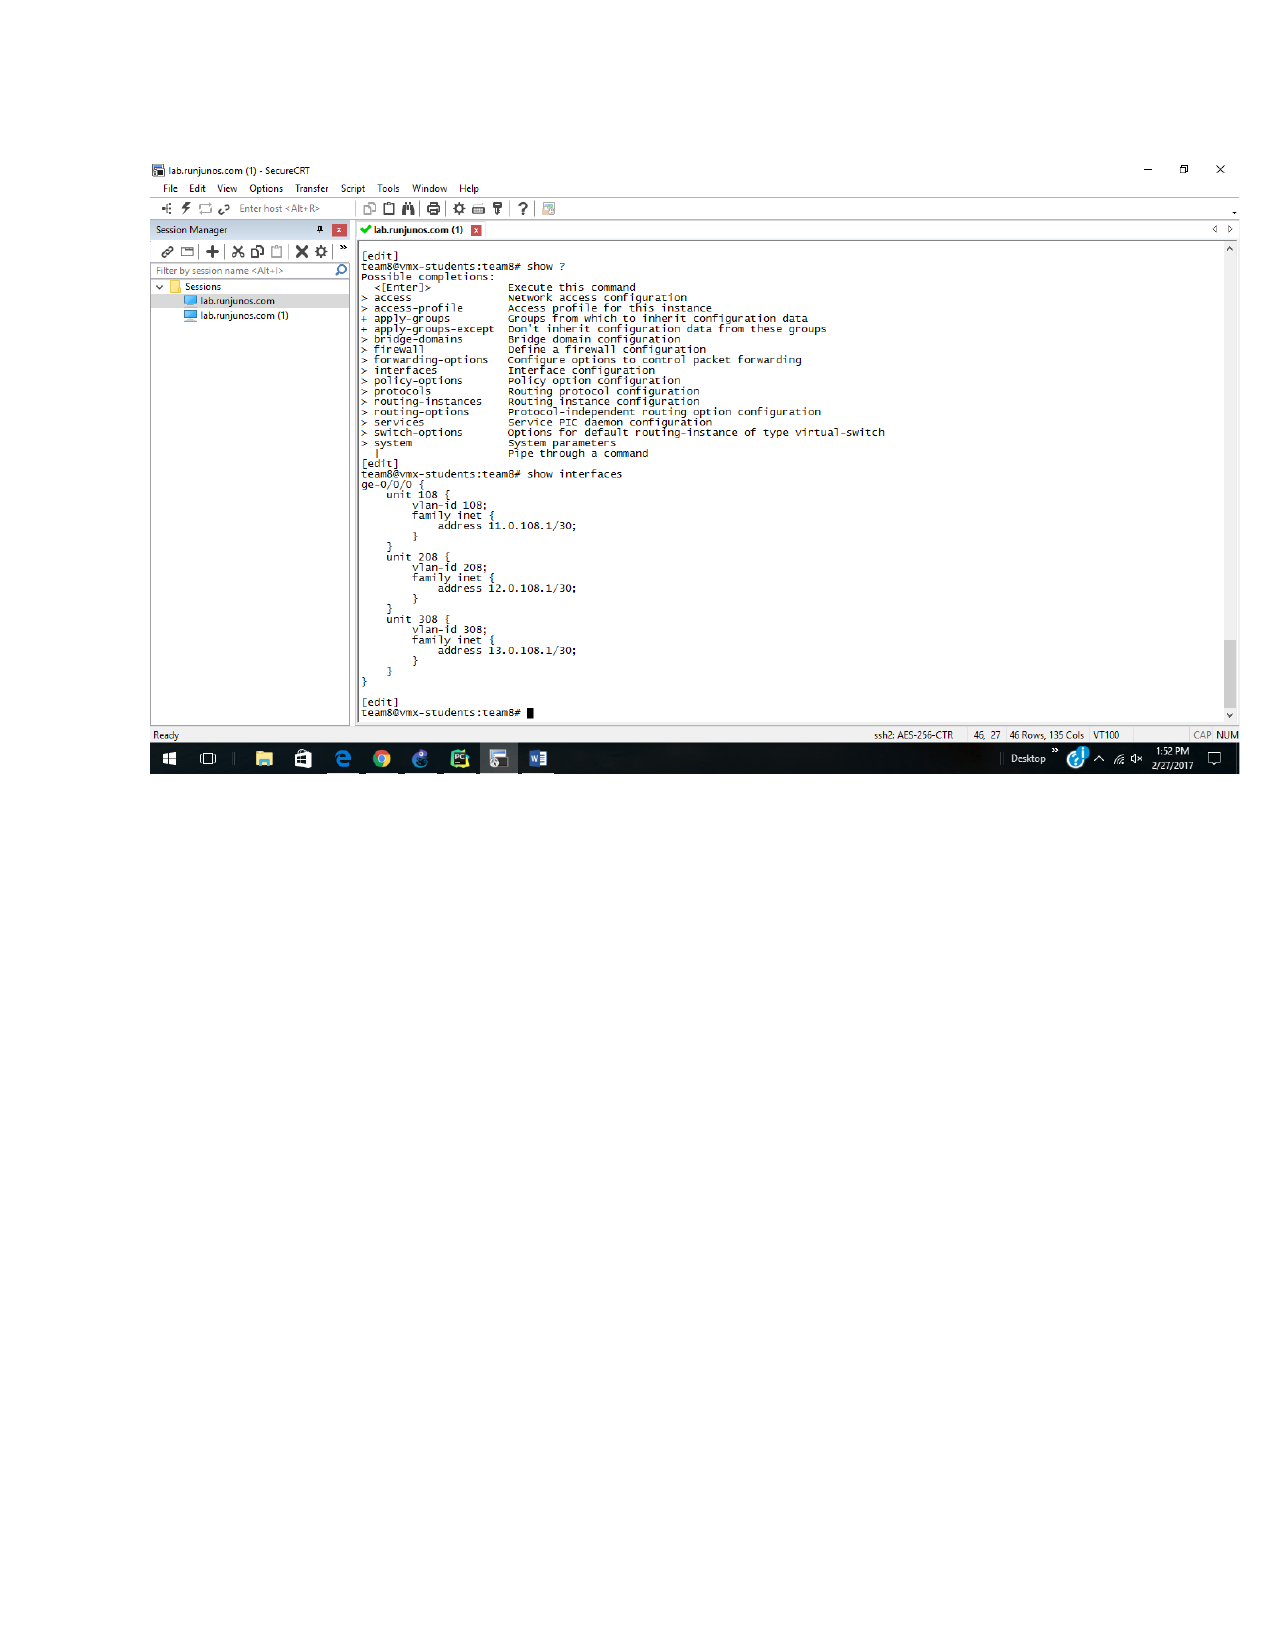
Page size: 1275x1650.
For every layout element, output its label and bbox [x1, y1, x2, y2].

picture [150, 161, 1240, 774]
